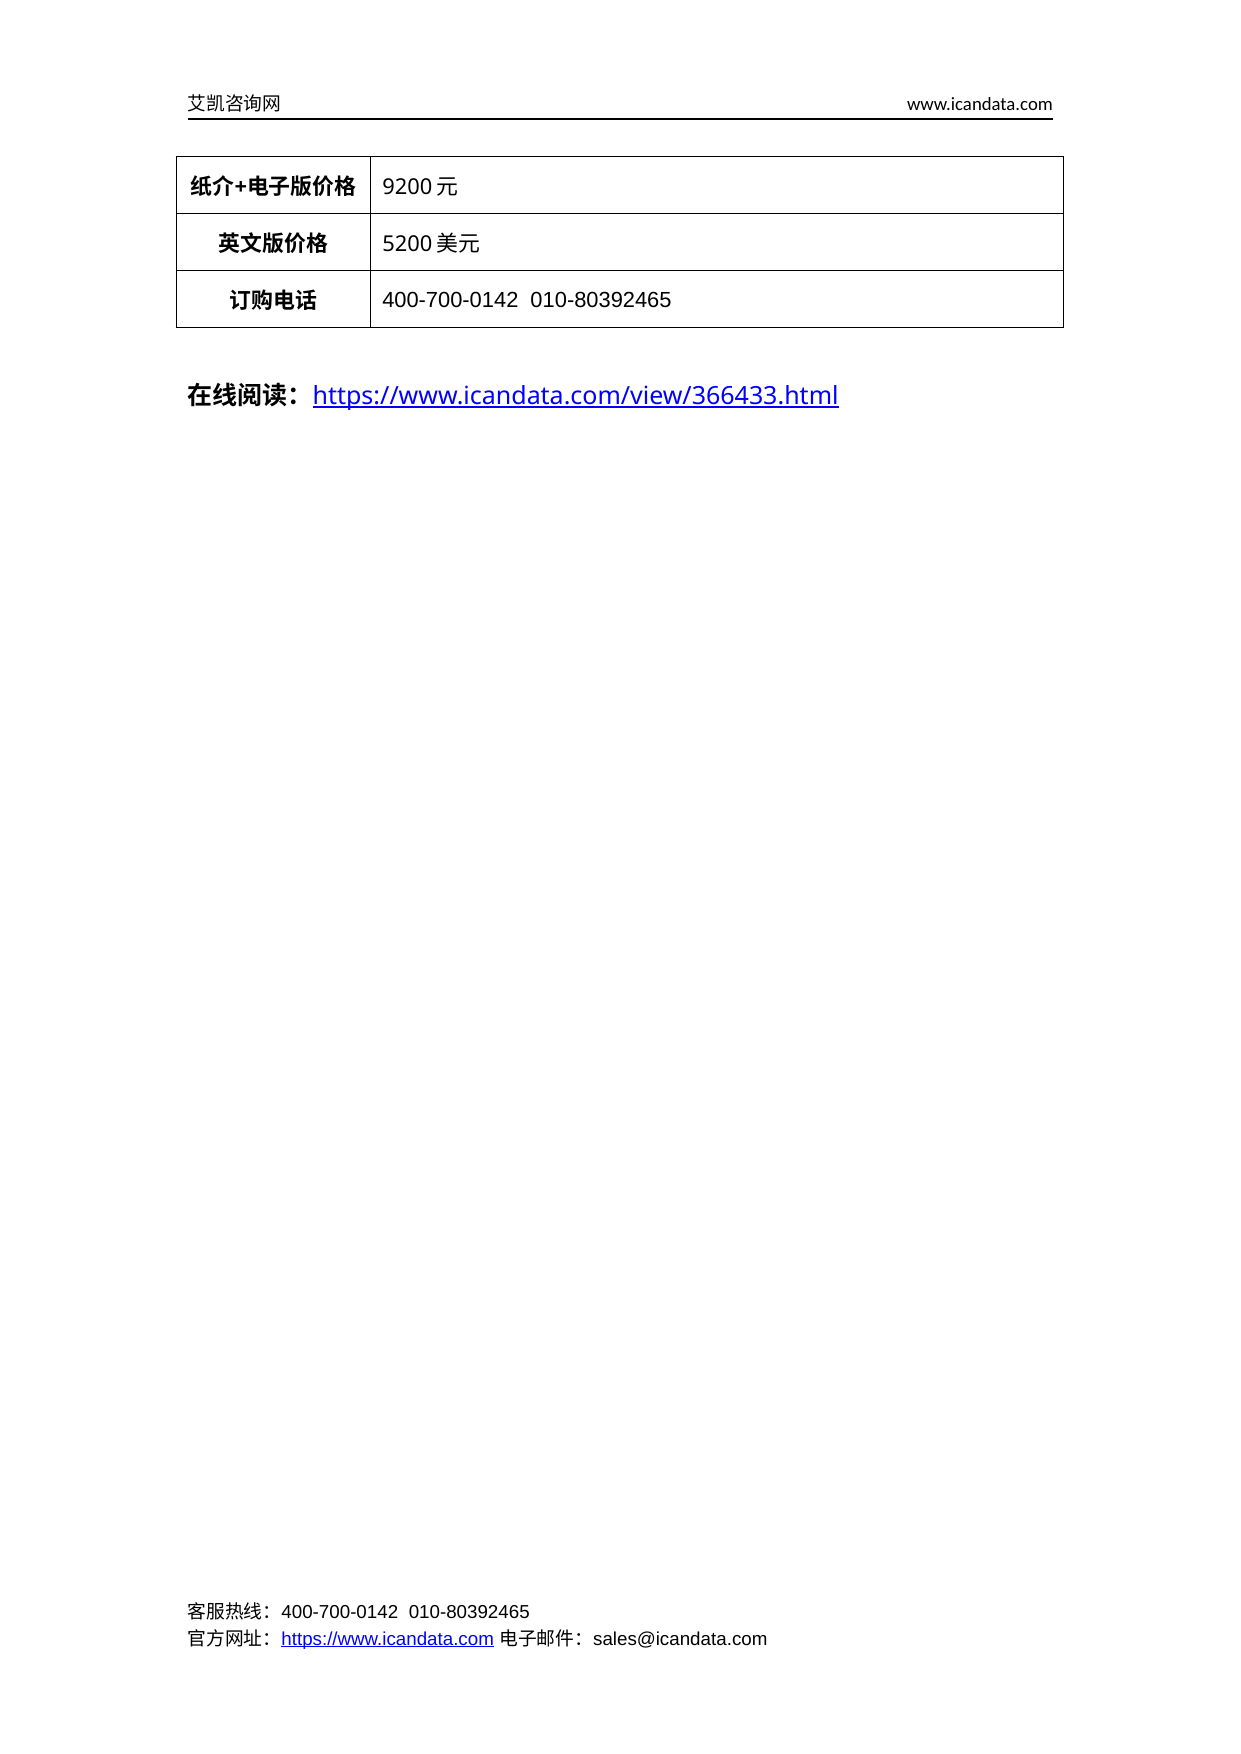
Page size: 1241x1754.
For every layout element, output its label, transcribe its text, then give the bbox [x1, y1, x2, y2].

text 在线阅读：https://www.icandata.com/view/366433.html [187, 361, 1053, 426]
table_cell 9200元 [371, 157, 1063, 213]
table_cell 纸介+电子版价格 [177, 157, 370, 213]
table_cell 订购电话 [177, 271, 370, 327]
table_cell 英文版价格 [177, 214, 370, 270]
table_cell 5200美元 [371, 214, 1063, 270]
table_cell 400-700-0142 010-80392465 [371, 271, 1063, 327]
